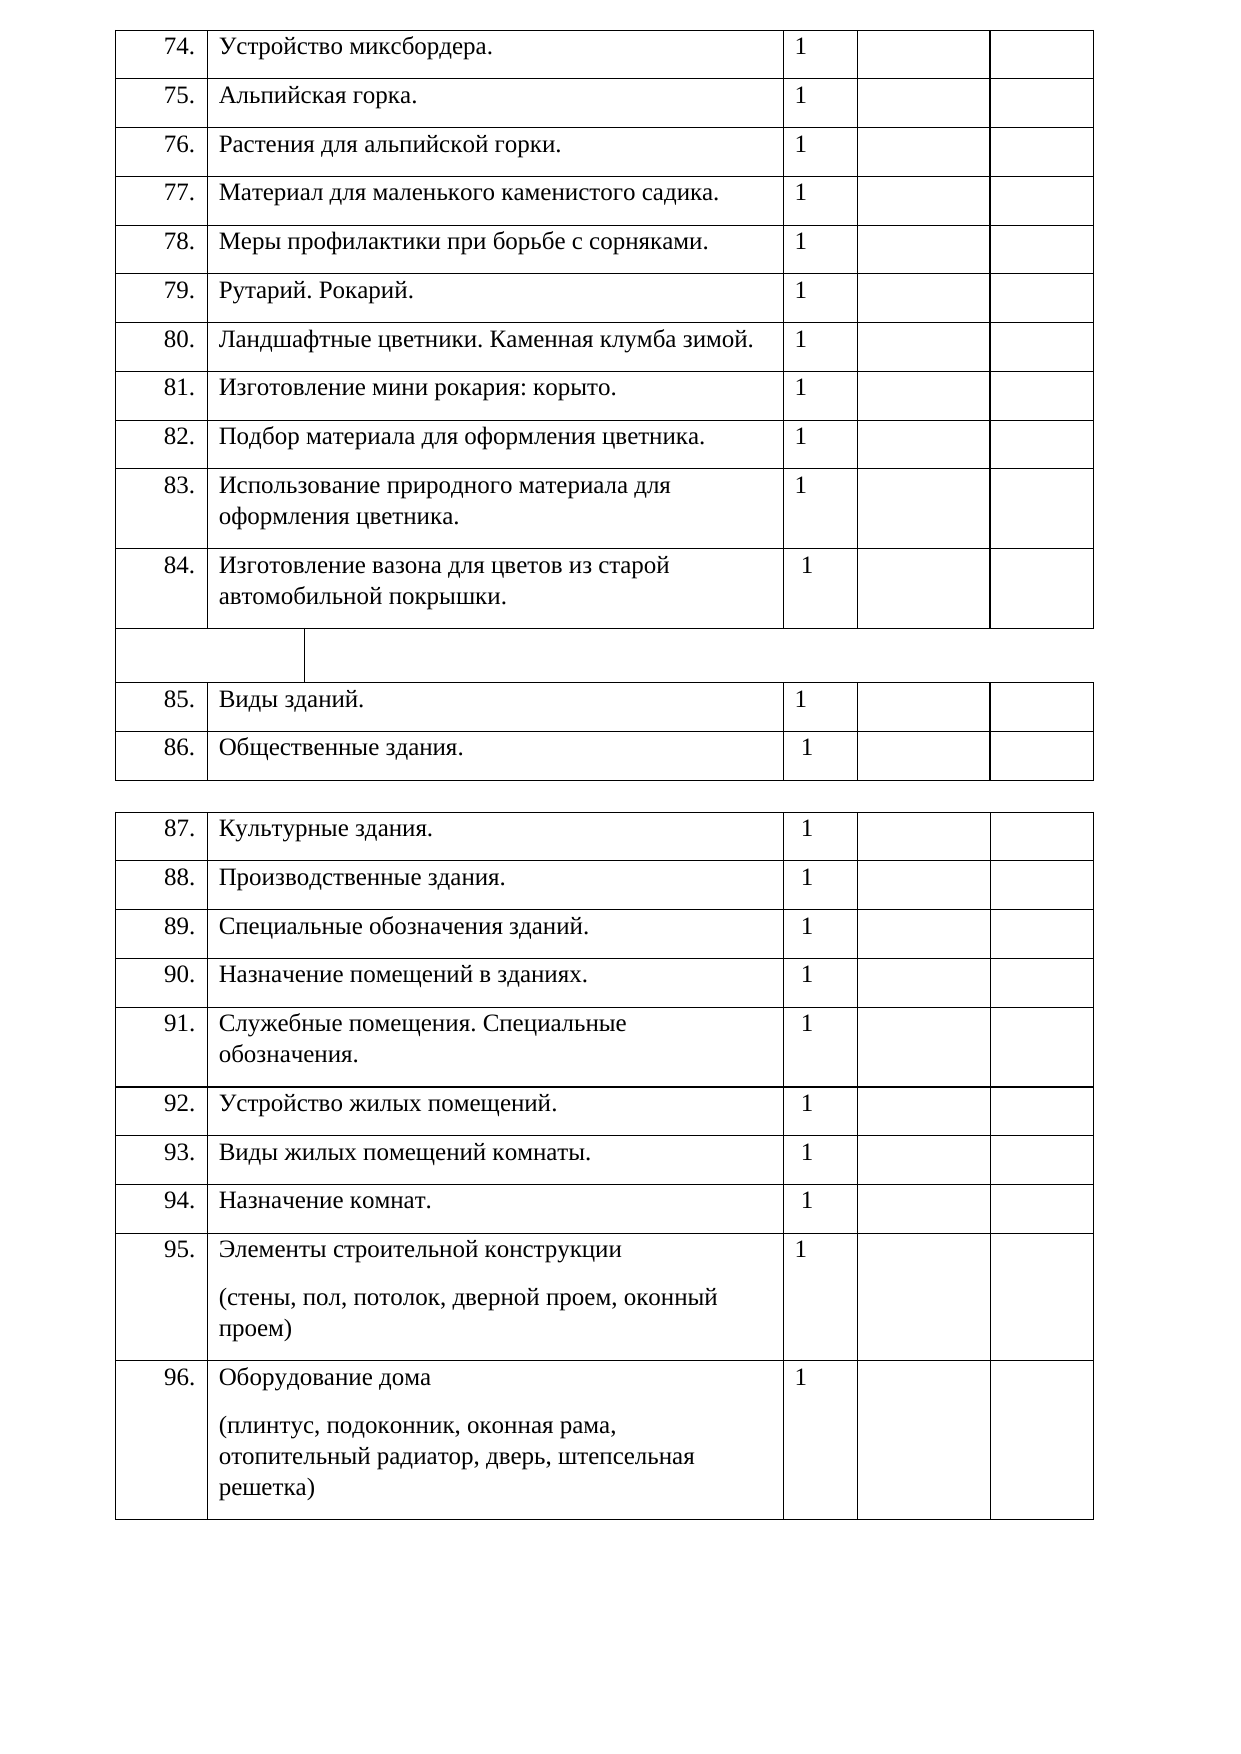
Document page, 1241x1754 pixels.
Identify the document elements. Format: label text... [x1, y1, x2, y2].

table_cell [858, 372, 989, 419]
table_cell Альпийская горка. [208, 79, 783, 127]
table_cell Устройство миксбордера. [208, 31, 783, 78]
table_cell [858, 732, 989, 779]
table_cell 1 [784, 421, 857, 468]
table_cell Растения для альпийской горки. [208, 128, 783, 176]
table_cell [858, 31, 989, 78]
table_cell [858, 683, 989, 731]
table_cell 1 [784, 226, 857, 273]
table_cell [991, 1234, 1093, 1360]
table_cell 1 [784, 959, 857, 1007]
table_cell 91. [116, 1008, 207, 1086]
table_cell [858, 274, 989, 322]
table_cell 1 [784, 1185, 857, 1233]
table_cell [858, 1136, 990, 1184]
table_cell 86. [116, 732, 207, 779]
table_cell [116, 629, 304, 682]
table_cell 1 [784, 732, 857, 779]
table_cell 1 [784, 1234, 857, 1360]
table_cell [858, 79, 989, 127]
table_cell [991, 861, 1093, 909]
table_cell 94. [116, 1185, 207, 1233]
table_cell 1 [784, 323, 857, 371]
table_cell [991, 177, 1093, 224]
table_cell [991, 1008, 1093, 1086]
table_cell [991, 128, 1093, 176]
table_cell 1 [784, 1008, 857, 1086]
table_cell [991, 1185, 1093, 1233]
table_cell Рутарий. Рокарий. [208, 274, 783, 322]
table_cell 96. [116, 1361, 207, 1519]
table_cell 74. [116, 31, 207, 78]
table_header 1 [784, 813, 857, 860]
table_cell 80. [116, 323, 207, 371]
table_cell 1 [784, 1136, 857, 1184]
table_cell 1 [784, 549, 857, 628]
table_cell [991, 421, 1093, 468]
table_cell [858, 910, 990, 958]
table_cell [991, 910, 1093, 958]
table_cell [991, 1136, 1093, 1184]
table_cell 79. [116, 274, 207, 322]
table_header 87. [116, 813, 207, 860]
table_cell Оборудование дома (плинтус, подоконник, оконная рама, отопительный радиатор, дверь, штепсельная решетка) [208, 1361, 783, 1519]
table_cell 81. [116, 372, 207, 419]
table_cell [858, 861, 990, 909]
table_cell 88. [116, 861, 207, 909]
table_cell 76. [116, 128, 207, 176]
table_cell 82. [116, 421, 207, 468]
table_cell 95. [116, 1234, 207, 1360]
table_cell 1 [784, 1361, 857, 1519]
table_cell 1 [784, 1088, 857, 1135]
table_cell [991, 1088, 1093, 1135]
table_cell [991, 79, 1093, 127]
table_cell Виды зданий. [208, 683, 783, 731]
table_cell 1 [784, 79, 857, 127]
table_cell [858, 226, 989, 273]
table_cell Ландшафтные цветники. Каменная клумба зимой. [208, 323, 783, 371]
table_cell Специальные обозначения зданий. [208, 910, 783, 958]
table_cell [858, 1234, 990, 1360]
table_cell Меры профилактики при борьбе с сорняками. [208, 226, 783, 273]
table_cell Устройство жилых помещений. [208, 1088, 783, 1135]
table_cell Служебные помещения. Специальные обозначения. [208, 1008, 783, 1086]
table_cell Подбор материала для оформления цветника. [208, 421, 783, 468]
table_cell Общественные здания. [208, 732, 783, 779]
table_cell 1 [784, 861, 857, 909]
table_cell 1 [784, 469, 857, 548]
table_cell 77. [116, 177, 207, 224]
table_cell 83. [116, 469, 207, 548]
table_cell Производственные здания. [208, 861, 783, 909]
table_cell [991, 549, 1093, 628]
table_cell 1 [784, 31, 857, 78]
table_cell [858, 959, 990, 1007]
table_cell [991, 1361, 1093, 1519]
table_cell 92. [116, 1088, 207, 1135]
table_cell [991, 31, 1093, 78]
table_cell [991, 469, 1093, 548]
table_cell [858, 469, 989, 548]
table_cell 75. [116, 79, 207, 127]
table_cell [858, 1088, 990, 1135]
table_cell [858, 128, 989, 176]
table_cell [858, 1185, 990, 1233]
table_cell 84. [116, 549, 207, 628]
table_cell Назначение помещений в зданиях. [208, 959, 783, 1007]
table_cell Назначение комнат. [208, 1185, 783, 1233]
table_cell [858, 177, 989, 224]
table_cell [991, 959, 1093, 1007]
table_cell 1 [784, 372, 857, 419]
table_header [991, 813, 1093, 860]
table_header [858, 813, 990, 860]
table_cell Виды жилых помещений комнаты. [208, 1136, 783, 1184]
table_cell 89. [116, 910, 207, 958]
table_cell Элементы строительной конструкции (стены, пол, потолок, дверной проем, оконный проем) [208, 1234, 783, 1360]
table_cell 93. [116, 1136, 207, 1184]
table_cell [991, 323, 1093, 371]
table_cell 85. [116, 683, 207, 731]
table_cell 90. [116, 959, 207, 1007]
table_header Культурные здания. [208, 813, 783, 860]
table_cell [858, 1361, 990, 1519]
table_cell [858, 1008, 990, 1086]
table_cell 1 [784, 177, 857, 224]
table_cell [858, 421, 989, 468]
table_cell 78. [116, 226, 207, 273]
table_cell [858, 549, 989, 628]
table_cell [991, 226, 1093, 273]
table_cell Материал для маленького каменистого садика. [208, 177, 783, 224]
table_cell Использование природного материала для оформления цветника. [208, 469, 783, 548]
table_cell 1 [784, 683, 857, 731]
table_cell Изготовление мини рокария: корыто. [208, 372, 783, 419]
table_cell [991, 732, 1093, 779]
table_cell [991, 683, 1093, 731]
table_cell 1 [784, 128, 857, 176]
table_cell [858, 323, 989, 371]
table_cell Изготовление вазона для цветов из старой автомобильной покрышки. [208, 549, 783, 628]
table_cell 1 [784, 910, 857, 958]
table_cell [991, 274, 1093, 322]
table_cell 1 [784, 274, 857, 322]
table_cell [991, 372, 1093, 419]
